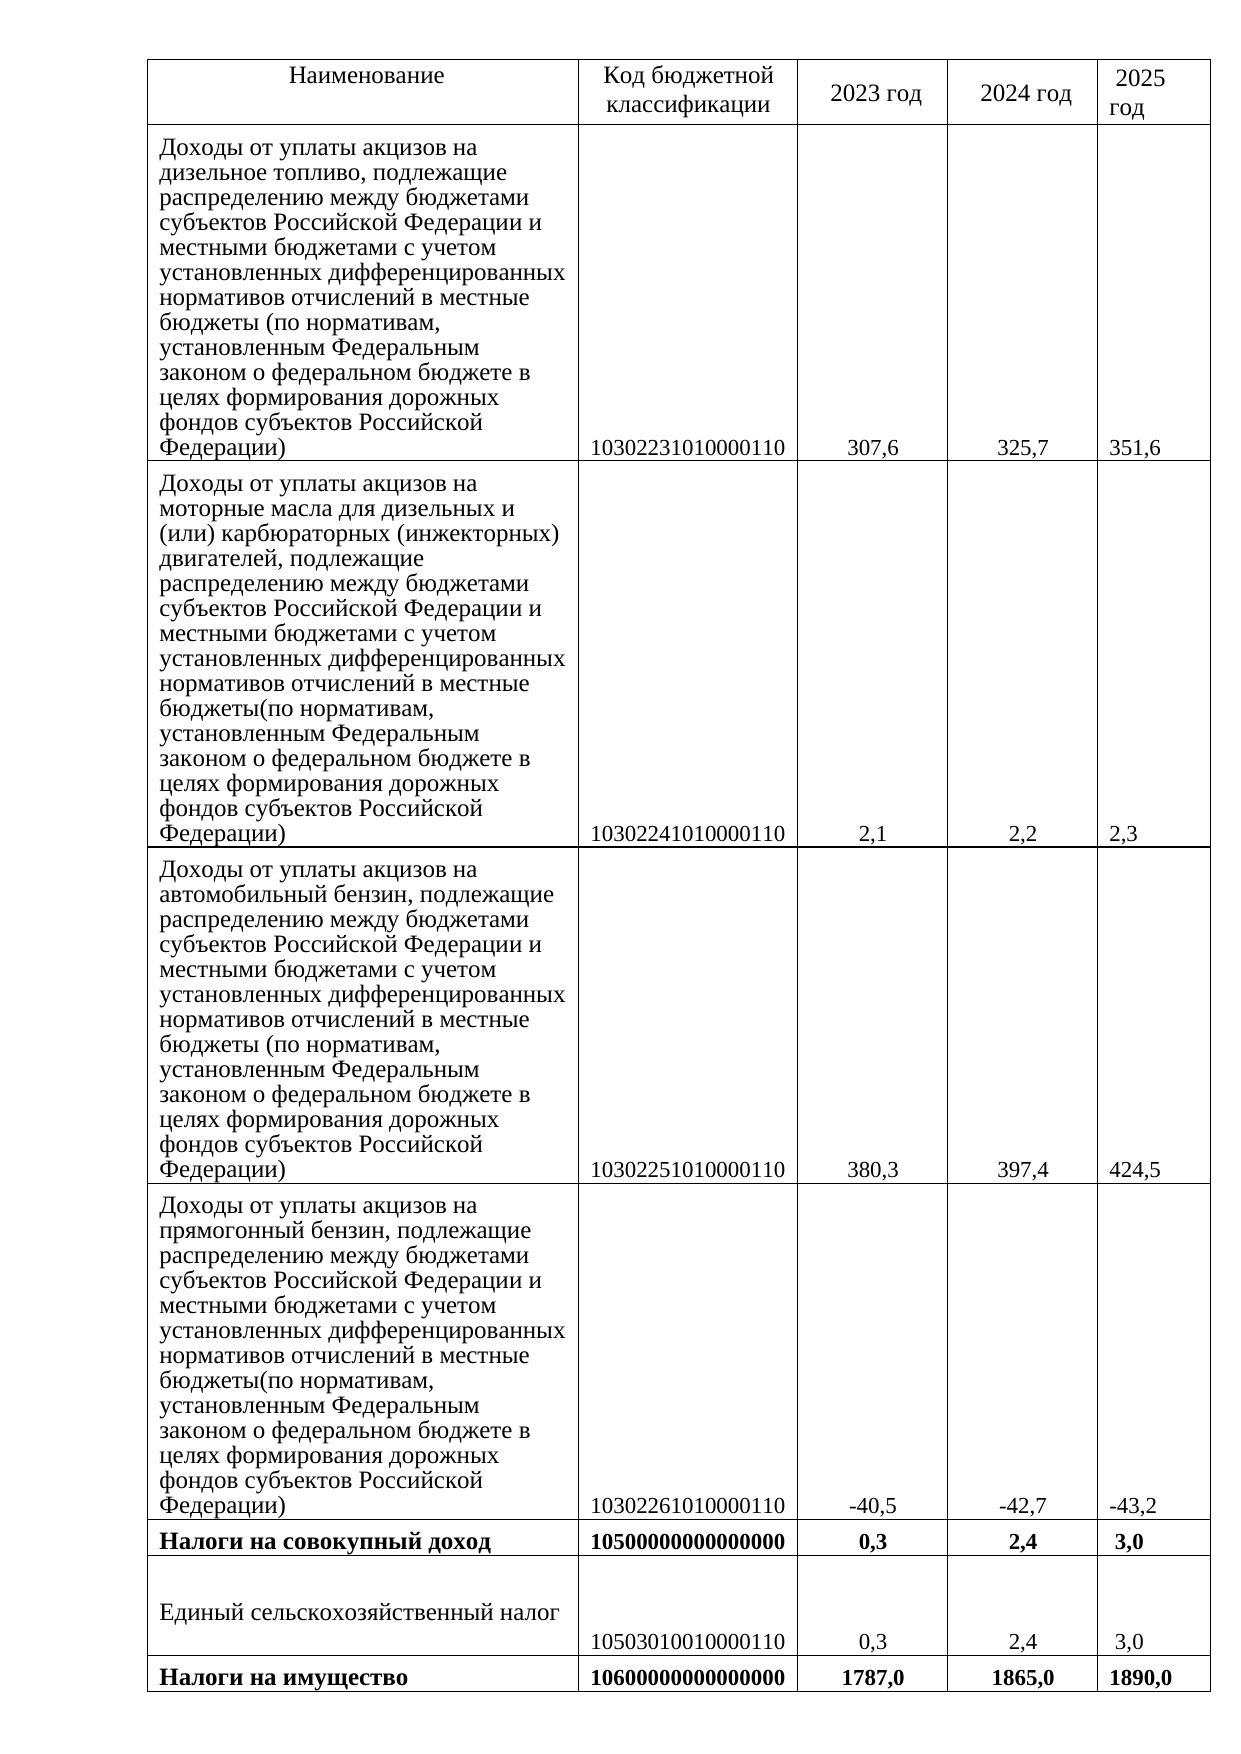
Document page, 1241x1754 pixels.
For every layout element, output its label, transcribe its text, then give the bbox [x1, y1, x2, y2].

table_cell 2,1 [798, 461, 947, 846]
table_cell Доходы от уплаты акцизов на дизельное топливо, подлежащие распределению между бюджетами субъектов Российской Федерации и местными бюджетами с учетом установленных дифференцированных нормативов отчислений в местные бюджеты (по нормативам, установленным Федеральным законом о федеральном бюджете в целях формирования дорожных фондов субъектов Российской Федерации) [148, 125, 578, 460]
table_cell 10302231010000110 [579, 125, 797, 460]
table_cell 307,6 [798, 125, 947, 460]
table_header Наименование [148, 60, 578, 124]
table_cell Доходы от уплаты акцизов на автомобильный бензин, подлежащие распределению между бюджетами субъектов Российской Федерации и местными бюджетами с учетом установленных дифференцированных нормативов отчислений в местные бюджеты (по нормативам, установленным Федеральным законом о федеральном бюджете в целях формирования дорожных фондов субъектов Российской Федерации) [148, 848, 578, 1182]
table_cell 10302251010000110 [579, 848, 797, 1182]
table_cell Доходы от уплаты акцизов на прямогонный бензин, подлежащие распределению между бюджетами субъектов Российской Федерации и местными бюджетами с учетом установленных дифференцированных нормативов отчислений в местные бюджеты(по нормативам, установленным Федеральным законом о федеральном бюджете в целях формирования дорожных фондов субъектов Российской Федерации) [148, 1184, 578, 1518]
table_cell Единый сельскохозяйственный налог [148, 1556, 578, 1654]
table_cell 351,6 [1098, 125, 1210, 460]
table_cell 0,3 [798, 1556, 947, 1654]
table_cell 380,3 [798, 848, 947, 1182]
table_cell 2,4 [948, 1520, 1097, 1554]
table_cell -43,2 [1098, 1184, 1210, 1518]
table_cell Налоги на имущество [148, 1656, 578, 1691]
table_cell 10302241010000110 [579, 461, 797, 846]
table_cell 3,0 [1098, 1520, 1210, 1554]
table_cell 1890,0 [1098, 1656, 1210, 1691]
table_cell 10503010010000110 [579, 1556, 797, 1654]
table_cell 10302261010000110 [579, 1184, 797, 1518]
table_cell 10500000000000000 [579, 1520, 797, 1554]
table_cell 325,7 [948, 125, 1097, 460]
table_header 2024 год [948, 60, 1097, 124]
table_cell 1865,0 [948, 1656, 1097, 1691]
table_cell 424,5 [1098, 848, 1210, 1182]
table_cell -40,5 [798, 1184, 947, 1518]
table_cell 10600000000000000 [579, 1656, 797, 1691]
table_cell Налоги на совокупный доход [148, 1520, 578, 1554]
table_cell 2,3 [1098, 461, 1210, 846]
table_cell -42,7 [948, 1184, 1097, 1518]
table_cell 2,4 [948, 1556, 1097, 1654]
table_cell 0,3 [798, 1520, 947, 1554]
table_cell 2,2 [948, 461, 1097, 846]
table_header Код бюджетной классификации [579, 60, 797, 124]
table_cell 3,0 [1098, 1556, 1210, 1654]
table_cell 1787,0 [798, 1656, 947, 1691]
table_cell 397,4 [948, 848, 1097, 1182]
table_header 2023 год [798, 60, 947, 124]
table_header 2025 год [1098, 60, 1210, 124]
table_cell Доходы от уплаты акцизов на моторные масла для дизельных и (или) карбюраторных (инжекторных) двигателей, подлежащие распределению между бюджетами субъектов Российской Федерации и местными бюджетами с учетом установленных дифференцированных нормативов отчислений в местные бюджеты(по нормативам, установленным Федеральным законом о федеральном бюджете в целях формирования дорожных фондов субъектов Российской Федерации) [148, 461, 578, 846]
